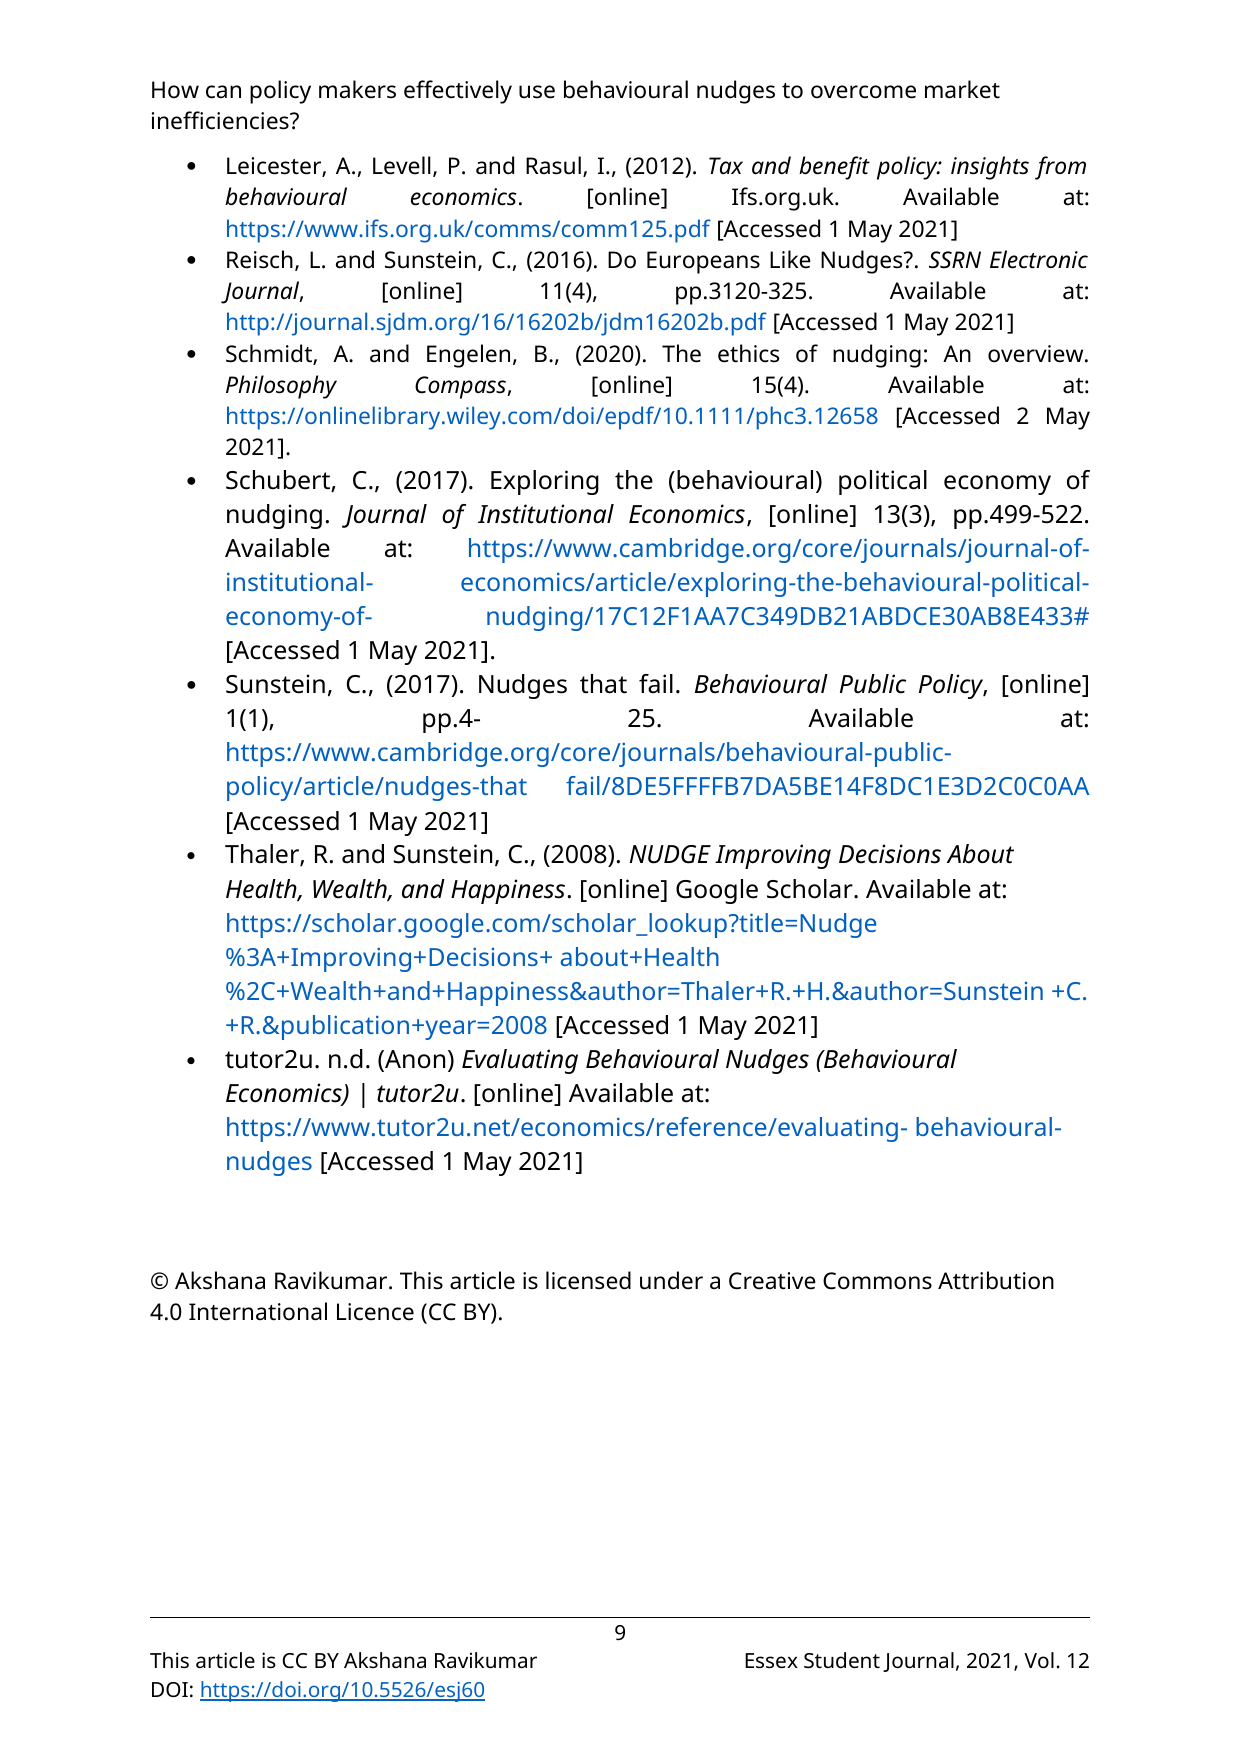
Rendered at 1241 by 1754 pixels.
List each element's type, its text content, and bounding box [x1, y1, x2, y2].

list Schubert, C., (2017). Exploring the (behavioural) political economy of nudging. Journal of Institutional Economics, [online] 13(3), pp.499-522. Available at: https://www.cambridge.org/core/journals/journal-of-institutional- economics/article/exploring-the-behavioural-political-economy-of- nudging/17C12F1AA7C349DB21ABDCE30AB8E433# [Accessed 1 May 2021]. [187, 462, 1090, 667]
list Reisch, L. and Sunstein, C., (2016). Do Europeans Like Nudges?. SSRN Electronic Journal, [online] 11(4), pp.3120-325. Available at: http://journal.sjdm.org/16/16202b/jdm16202b.pdf [Accessed 1 May 2021] [187, 244, 1090, 337]
list Thaler, R. and Sunstein, C., (2008). NUDGE Improving Decisions About Health, Wealth, and Happiness. [online] Google Scholar. Available at: https://scholar.google.com/scholar_lookup?title=Nudge%3A+Improving+Decisions+ about+Health%2C+Wealth+and+Happiness&author=Thaler+R.+H.&author=Sunstein +C.+R.&publication+year=2008 [Accessed 1 May 2021] [187, 837, 1090, 1042]
list tutor2u. n.d. (Anon) Evaluating Behavioural Nudges (Behavioural Economics) | tutor2u. [online] Available at: https://www.tutor2u.net/economics/reference/evaluating- behavioural-nudges [Accessed 1 May 2021] [187, 1042, 1090, 1178]
list Sunstein, C., (2017). Nudges that fail. Behavioural Public Policy, [online] 1(1), pp.4- 25. Available at: https://www.cambridge.org/core/journals/behavioural-public- policy/article/nudges-that fail/8DE5FFFFB7DA5BE14F8DC1E3D2C0C0AA [Accessed 1 May 2021] [187, 667, 1090, 837]
text © Akshana Ravikumar. This article is licensed under a Creative Commons Attribution 4.0 International Licence (CC BY). [150, 1265, 1090, 1327]
list Leicester, A., Levell, P. and Rasul, I., (2012). Tax and benefit policy: insights from behavioural economics. [online] Ifs.org.uk. Available at: https://www.ifs.org.uk/comms/comm125.pdf [Accessed 1 May 2021] [187, 150, 1090, 244]
list Schmidt, A. and Engelen, B., (2020). The ethics of nudging: An overview. Philosophy Compass, [online] 15(4). Available at: https://onlinelibrary.wiley.com/doi/epdf/10.1111/phc3.12658 [Accessed 2 May 2021]. [187, 337, 1090, 462]
